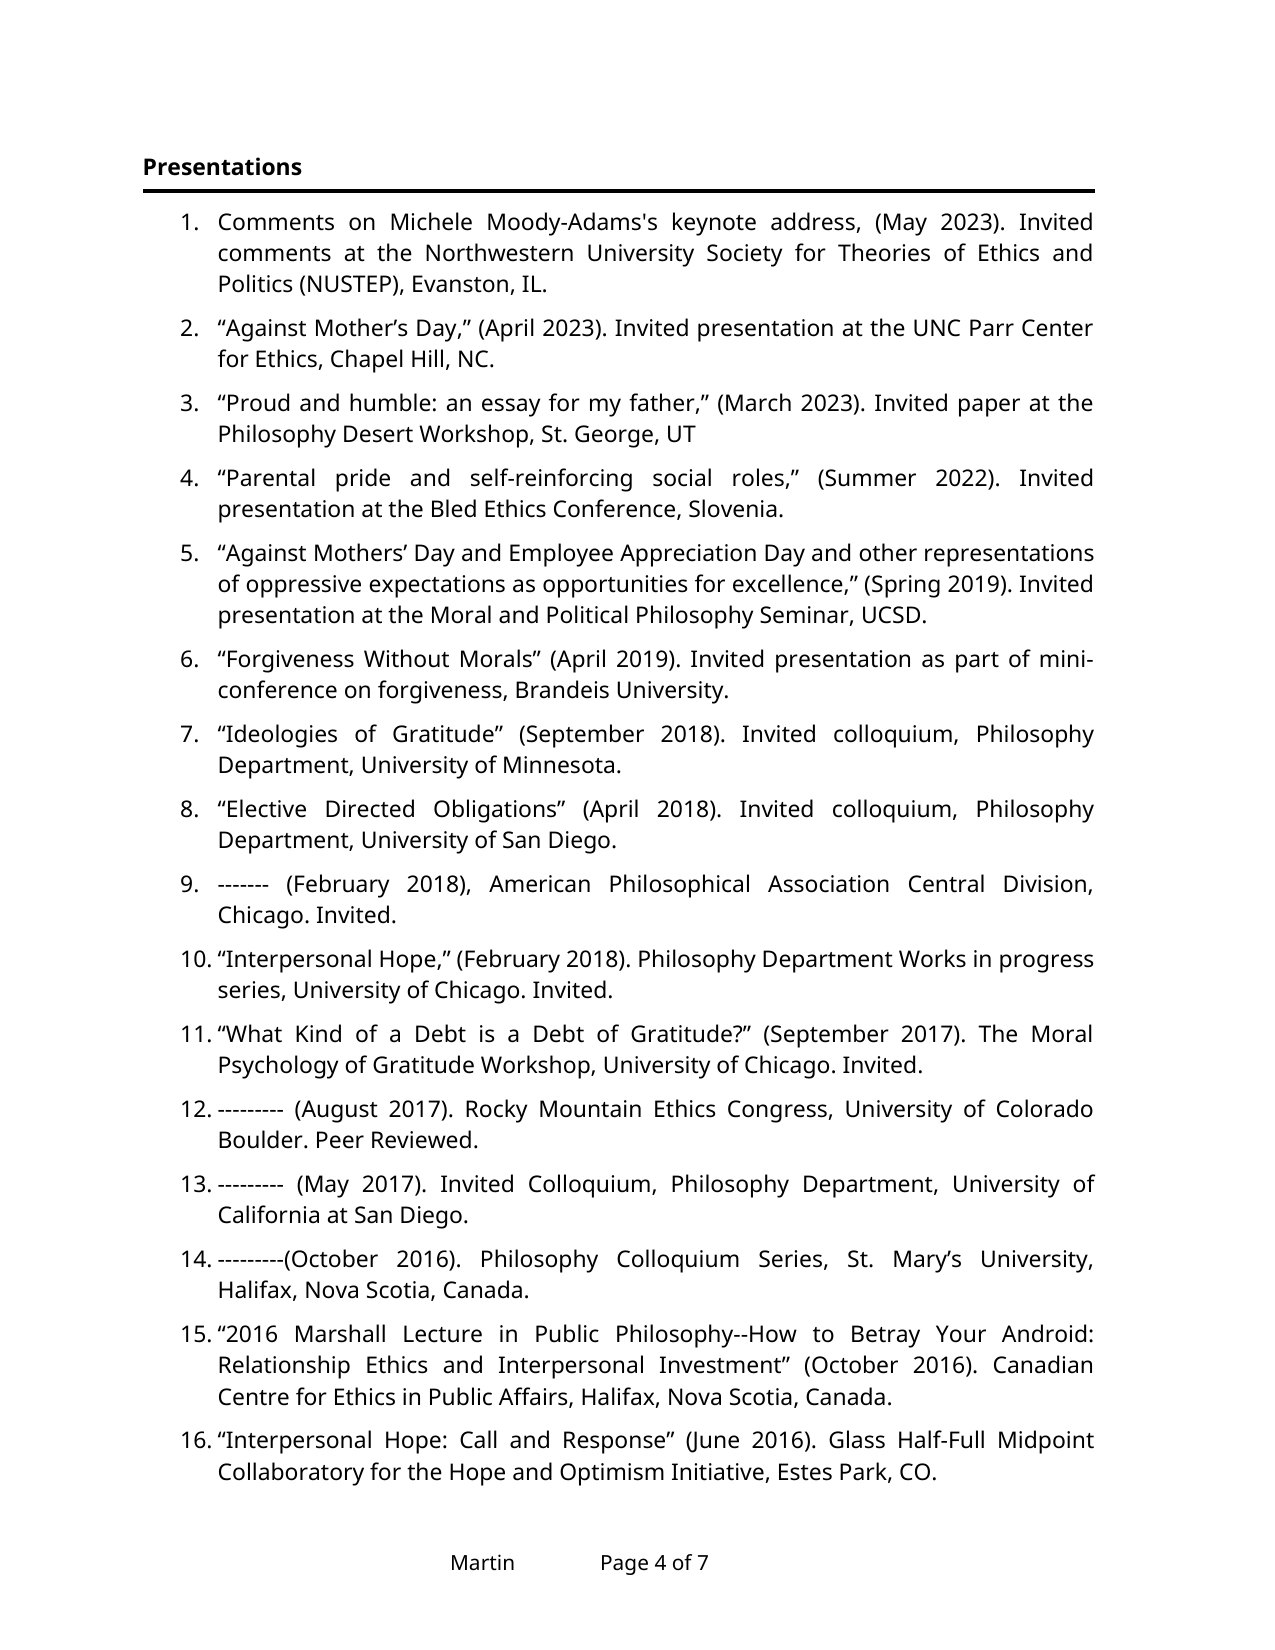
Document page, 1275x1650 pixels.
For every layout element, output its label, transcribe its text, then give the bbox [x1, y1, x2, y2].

list “Proud and humble: an essay for my father,” (March 2023). Invited paper at the Philosophy Desert Workshop, St. George, UT [180, 386, 1095, 449]
list ---------(October 2016). Philosophy Colloquium Series, St. Mary’s University, Halifax, Nova Scotia, Canada. [180, 1243, 1095, 1305]
list “Ideologies of Gratitude” (September 2018). Invited colloquium, Philosophy Department, University of Minnesota. [180, 718, 1095, 780]
list ------- (February 2018), American Philosophical Association Central Division, Chicago. Invited. [180, 868, 1095, 930]
list “Forgiveness Without Morals” (April 2019). Invited presentation as part of mini-conference on forgiveness, Brandeis University. [180, 643, 1095, 705]
list --------- (August 2017). Rocky Mountain Ethics Congress, University of Colorado Boulder. Peer Reviewed. [180, 1093, 1095, 1155]
list Comments on Michele Moody-Adams's keynote address, (May 2023). Invited comments at the Northwestern University Society for Theories of Ethics and Politics (NUSTEP), Evanston, IL. [180, 205, 1095, 299]
list “Elective Directed Obligations” (April 2018). Invited colloquium, Philosophy Department, University of San Diego. [180, 793, 1095, 855]
list “2016 Marshall Lecture in Public Philosophy--How to Betray Your Android: Relationship Ethics and Interpersonal Investment” (October 2016). Canadian Centre for Ethics in Public Affairs, Halifax, Nova Scotia, Canada. [180, 1318, 1095, 1411]
list “What Kind of a Debt is a Debt of Gratitude?” (September 2017). The Moral Psychology of Gratitude Workshop, University of Chicago. Invited. [180, 1018, 1095, 1080]
list “Interpersonal Hope,” (February 2018). Philosophy Department Works in progress series, University of Chicago. Invited. [180, 943, 1095, 1005]
list “Parental pride and self-reinforcing social roles,” (Summer 2022). Invited presentation at the Bled Ethics Conference, Slovenia. [180, 461, 1095, 524]
text Presentations [142, 150, 1095, 193]
list “Against Mothers’ Day and Employee Appreciation Day and other representations of oppressive expectations as opportunities for excellence,” (Spring 2019). Invited presentation at the Moral and Political Philosophy Seminar, UCSD. [180, 536, 1095, 630]
list --------- (May 2017). Invited Colloquium, Philosophy Department, University of California at San Diego. [180, 1168, 1095, 1230]
list “Interpersonal Hope: Call and Response” (June 2016). Glass Half-Full Midpoint Collaboratory for the Hope and Optimism Initiative, Estes Park, CO. [180, 1424, 1095, 1486]
list “Against Mother’s Day,” (April 2023). Invited presentation at the UNC Parr Center for Ethics, Chapel Hill, NC. [180, 311, 1095, 374]
